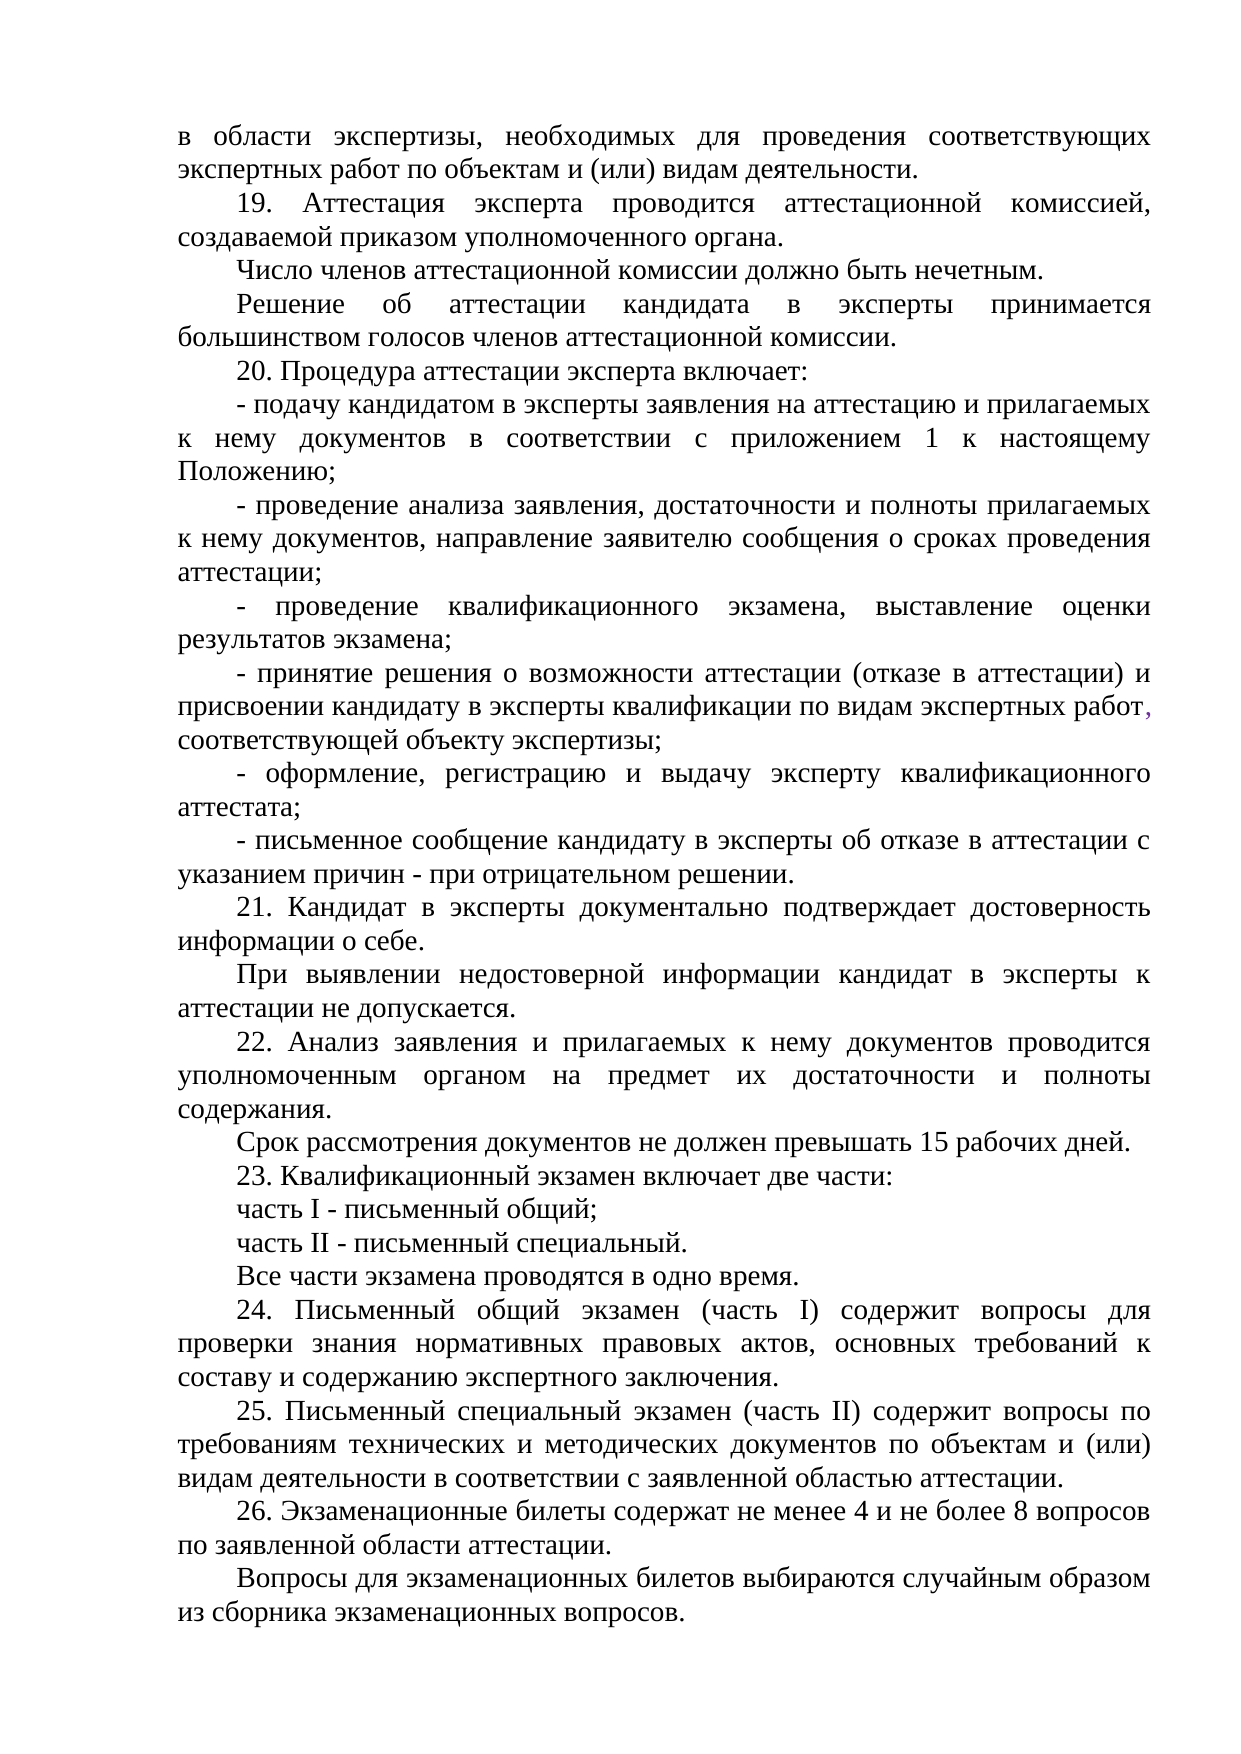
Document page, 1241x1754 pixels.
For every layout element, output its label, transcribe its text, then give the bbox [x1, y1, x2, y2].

text Решение об аттестации кандидата в эксперты принимается большинством голосов членов аттестационной комиссии. [177, 286, 1152, 353]
text - проведение анализа заявления, достаточности и полноты прилагаемых к нему документов, направление заявителю сообщения о сроках проведения аттестации; [177, 487, 1152, 588]
text Срок рассмотрения документов не должен превышать 15 рабочих дней. [177, 1124, 1152, 1158]
text 19. Аттестация эксперта проводится аттестационной комиссией, создаваемой приказом уполномоченного органа. [177, 185, 1152, 252]
text 26. Экзаменационные билеты содержат не менее 4 и не более 8 вопросов по заявленной области аттестации. [177, 1493, 1152, 1560]
text Вопросы для экзаменационных билетов выбираются случайным образом из сборника экзаменационных вопросов. [177, 1560, 1152, 1627]
text 23. Квалификационный экзамен включает две части: [177, 1158, 1152, 1191]
text часть II - письменный специальный. [177, 1225, 1152, 1258]
text Все части экзамена проводятся в одно время. [177, 1258, 1152, 1292]
text - принятие решения о возможности аттестации (отказе в аттестации) и присвоении кандидату в эксперты квалификации по видам экспертных работ, соответствующей объекту экспертизы; [177, 655, 1152, 755]
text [177, 118, 1152, 185]
text - письменное сообщение кандидату в эксперты об отказе в аттестации с указанием причин - при отрицательном решении. [177, 822, 1152, 889]
text 21. Кандидат в эксперты документально подтверждает достоверность информации о себе. [177, 889, 1152, 957]
text - оформление, регистрацию и выдачу эксперту квалификационного аттестата; [177, 755, 1152, 822]
text часть I - письменный общий; [177, 1191, 1152, 1225]
text Число членов аттестационной комиссии должно быть нечетным. [177, 252, 1152, 286]
text - подачу кандидатом в эксперты заявления на аттестацию и прилагаемых к нему документов в соответствии с приложением 1 к настоящему Положению; [177, 386, 1152, 487]
text 25. Письменный специальный экзамен (часть II) содержит вопросы по требованиям технических и методических документов по объектам и (или) видам деятельности в соответствии с заявленной областью аттестации. [177, 1393, 1152, 1493]
text - проведение квалификационного экзамена, выставление оценки результатов экзамена; [177, 588, 1152, 655]
text 24. Письменный общий экзамен (часть I) содержит вопросы для проверки знания нормативных правовых актов, основных требований к составу и содержанию экспертного заключения. [177, 1292, 1152, 1393]
text При выявлении недостоверной информации кандидат в эксперты к аттестации не допускается. [177, 957, 1152, 1024]
text 20. Процедура аттестации эксперта включает: [177, 353, 1152, 386]
text 22. Анализ заявления и прилагаемых к нему документов проводится уполномоченным органом на предмет их достаточности и полноты содержания. [177, 1024, 1152, 1124]
